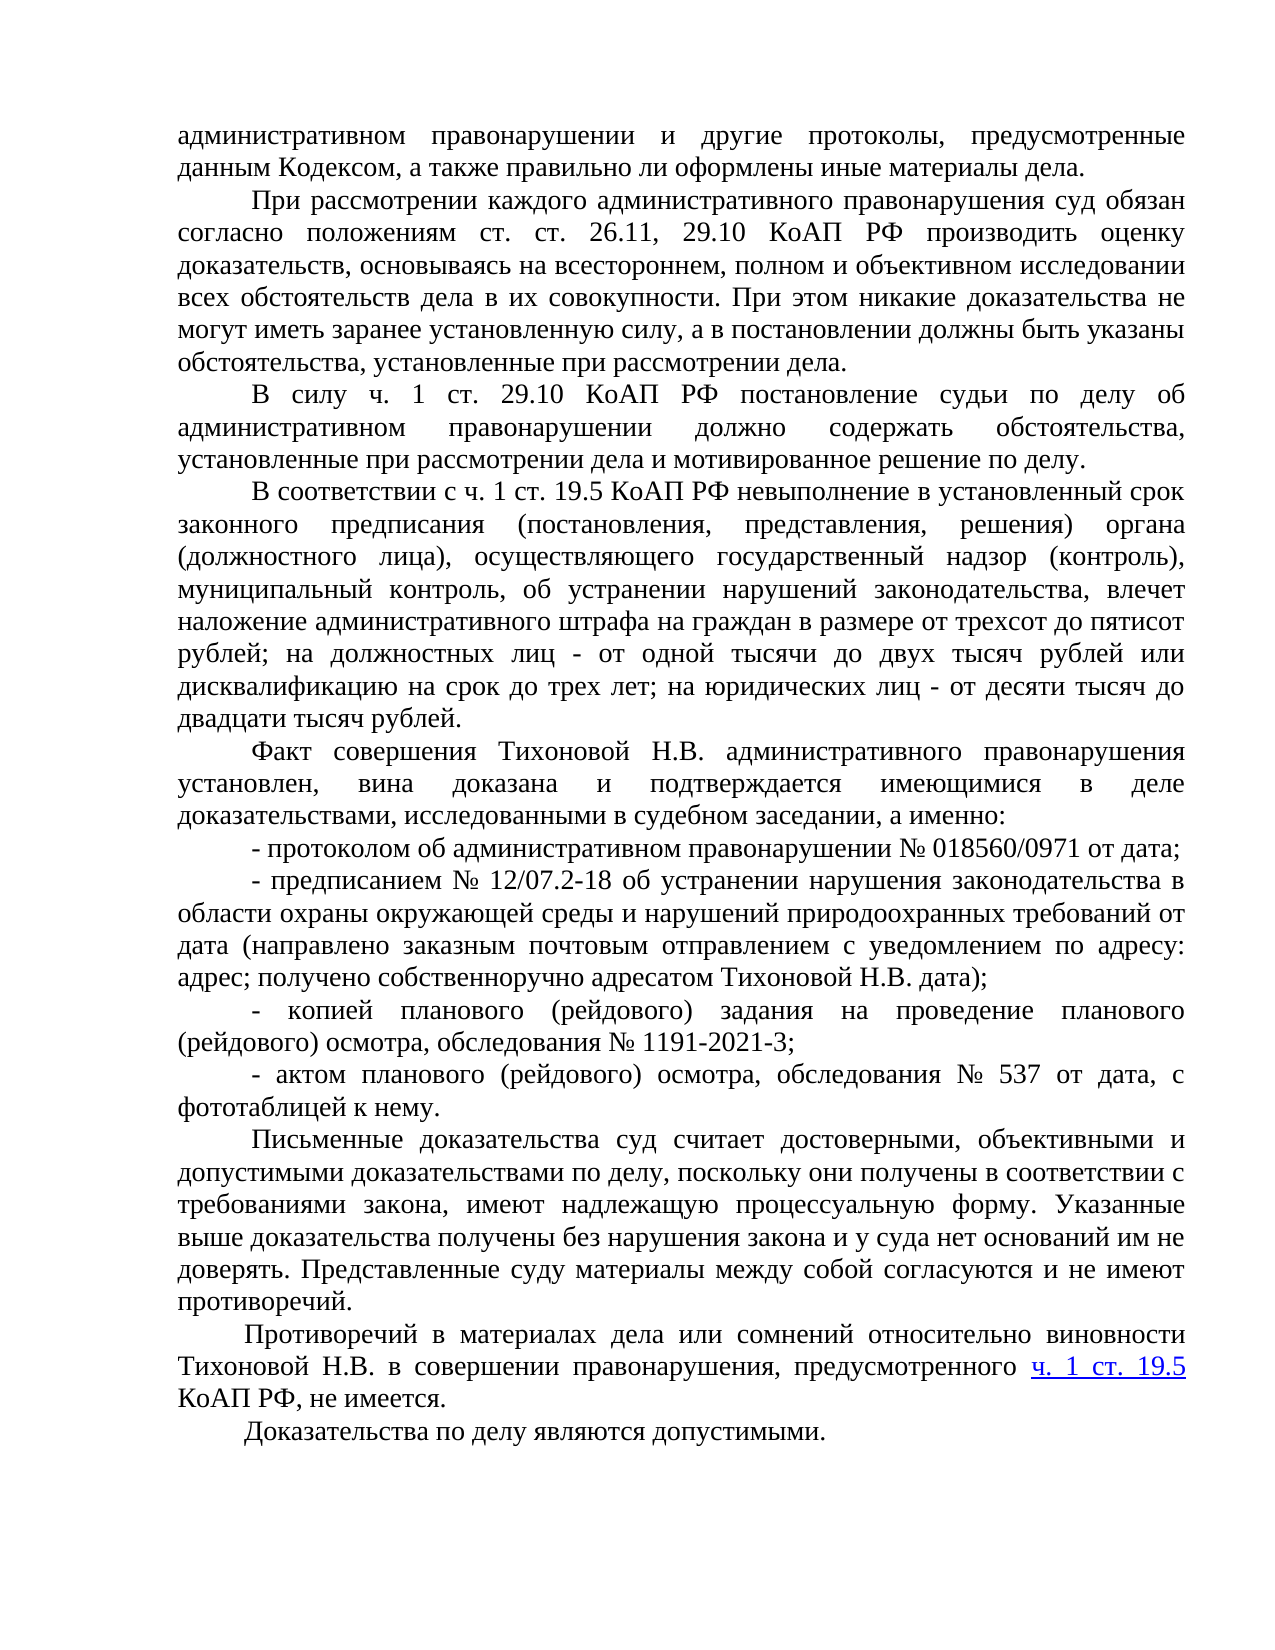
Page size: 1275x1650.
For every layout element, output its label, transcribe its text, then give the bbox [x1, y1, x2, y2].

text - протоколом об административном правонарушении № 018560/0971 от дата; [177, 831, 1186, 863]
text Доказательства по делу являются допустимыми. [177, 1414, 1186, 1446]
text Факт совершения Тихоновой Н.В. административного правонарушения установлен, вина доказана и подтверждается имеющимися в деле доказательствами, исследованными в судебном заседании, а именно: [177, 734, 1186, 831]
text - актом планового (рейдового) осмотра, обследования № 537 от дата, с фототаблицей к нему. [177, 1058, 1186, 1122]
text В силу ч. 1 ст. 29.10 КоАП РФ постановление судьи по делу об административном правонарушении должно содержать обстоятельства, установленные при рассмотрении дела и мотивированное решение по делу. [177, 377, 1186, 474]
text - предписанием № 12/07.2-18 об устранении нарушения законодательства в области охраны окружающей среды и нарушений природоохранных требований от дата (направлено заказным почтовым отправлением с уведомлением по адресу: адрес; получено собственноручно адресатом Тихоновой Н.В. дата); [177, 863, 1186, 993]
text Письменные доказательства суд считает достоверными, объективными и допустимыми доказательствами по делу, поскольку они получены в соответствии с требованиями закона, имеют надлежащую процессуальную форму. Указанные выше доказательства получены без нарушения закона и у суда нет оснований им не доверять. Представленные суду материалы между собой согласуются и не имеют противоречий. [177, 1122, 1186, 1317]
text Противоречий в материалах дела или сомнений относительно виновности Тихоновой Н.В. в совершении правонарушения, предусмотренного ч. 1 ст. 19.5 КоАП РФ, не имеется. [177, 1317, 1186, 1414]
text - копией планового (рейдового) задания на проведение планового (рейдового) осмотра, обследования № 1191-2021-3; [177, 993, 1186, 1058]
text При рассмотрении каждого административного правонарушения суд обязан согласно положениям ст. ст. 26.11, 29.10 КоАП РФ производить оценку доказательств, основываясь на всестороннем, полном и объективном исследовании всех обстоятельств дела в их совокупности. При этом никакие доказательства не могут иметь заранее установленную силу, а в постановлении должны быть указаны обстоятельства, установленные при рассмотрении дела. [177, 183, 1186, 377]
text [177, 118, 1186, 183]
text В соответствии с ч. 1 ст. 19.5 КоАП РФ невыполнение в установленный срок законного предписания (постановления, представления, решения) органа (должностного лица), осуществляющего государственный надзор (контроль), муниципальный контроль, об устранении нарушений законодательства, влечет наложение административного штрафа на граждан в размере от трехсот до пятисот рублей; на должностных лиц - от одной тысячи до двух тысяч рублей или дисквалификацию на срок до трех лет; на юридических лиц - от десяти тысяч до двадцати тысяч рублей. [177, 474, 1186, 734]
